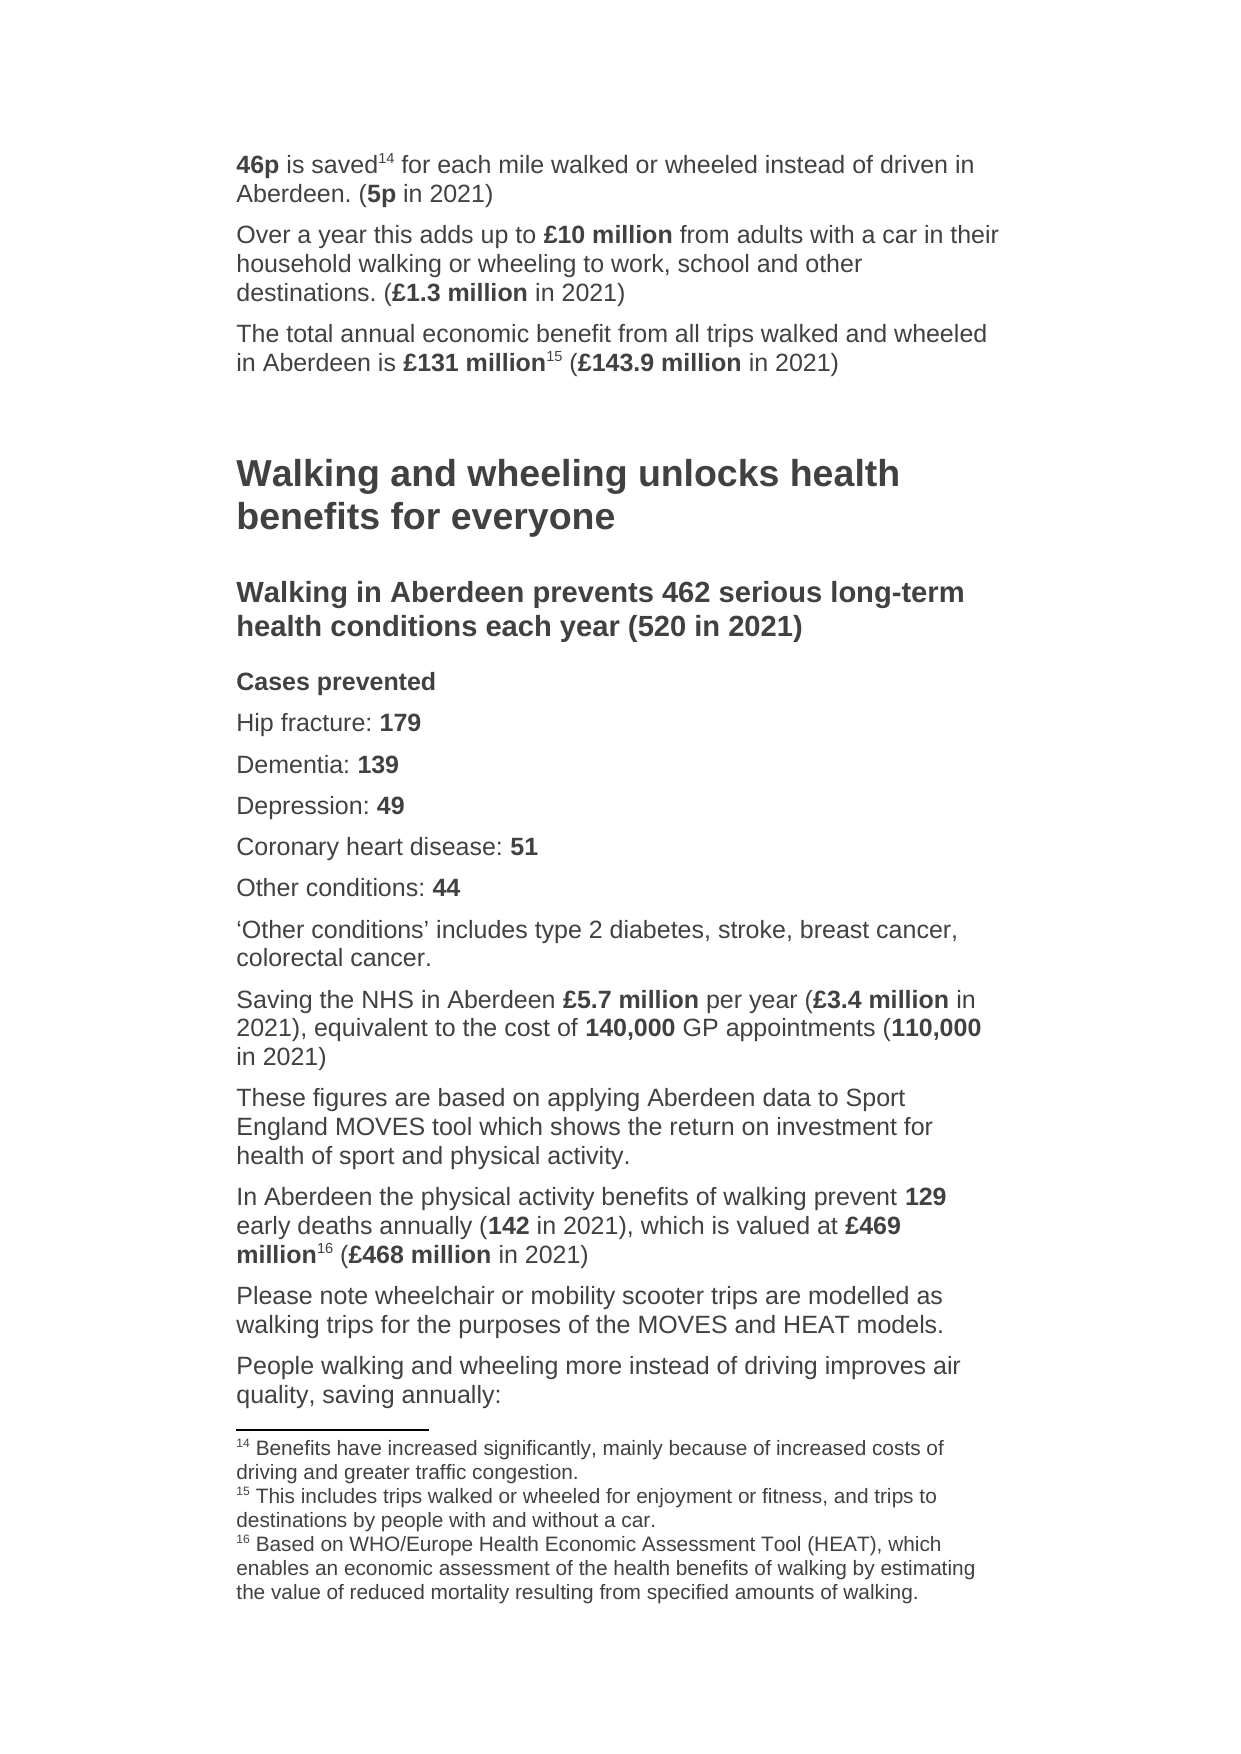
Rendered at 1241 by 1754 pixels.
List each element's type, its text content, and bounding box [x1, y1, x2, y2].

text The total annual economic benefit from all trips walked and wheeled in Aberdeen is £131 million (£143.9 million in 2021) [236, 319, 1004, 376]
text Coronary heart disease: 51 [236, 832, 1004, 861]
text Saving the NHS in Aberdeen £5.7 million per year (£3.4 million in 2021), equivalent to the cost of 140,000 GP appointments (110,000 in 2021) [236, 984, 1004, 1071]
subtitle Walking in Aberdeen prevents 462 serious long-term health conditions each year (520 in 2021) [236, 575, 1004, 642]
text Over a year this adds up to £10 million from adults with a car in their household walking or wheeling to work, school and other destinations. (£1.3 million in 2021) [236, 220, 1004, 306]
text ‘Other conditions’ includes type 2 diabetes, stroke, breast cancer, colorectal cancer. [236, 914, 1004, 972]
text Hip fracture: 179 [236, 708, 1004, 737]
text 46p is saved for each mile walked or wheeled instead of driven in Aberdeen. (5p in 2021) [236, 150, 1004, 207]
text Other conditions: 44 [236, 873, 1004, 902]
text Dementia: 139 [236, 749, 1004, 778]
text In Aberdeen the physical activity benefits of walking prevent 129 early deaths annually (142 in 2021), which is valued at £469 million (£468 million in 2021) [236, 1182, 1004, 1268]
text Depression: 49 [236, 791, 1004, 819]
subtitle Cases prevented [236, 667, 1004, 696]
subtitle Walking and wheeling unlocks health benefits for everyone [236, 451, 1004, 537]
text Please note wheelchair or mobility scooter trips are modelled as walking trips for the purposes of the MOVES and HEAT models. [236, 1281, 1004, 1338]
text People walking and wheeling more instead of driving improves air quality, saving annually: [236, 1351, 1004, 1408]
text These figures are based on applying Aberdeen data to Sport England MOVES tool which shows the return on investment for health of sport and physical activity. [236, 1083, 1004, 1169]
